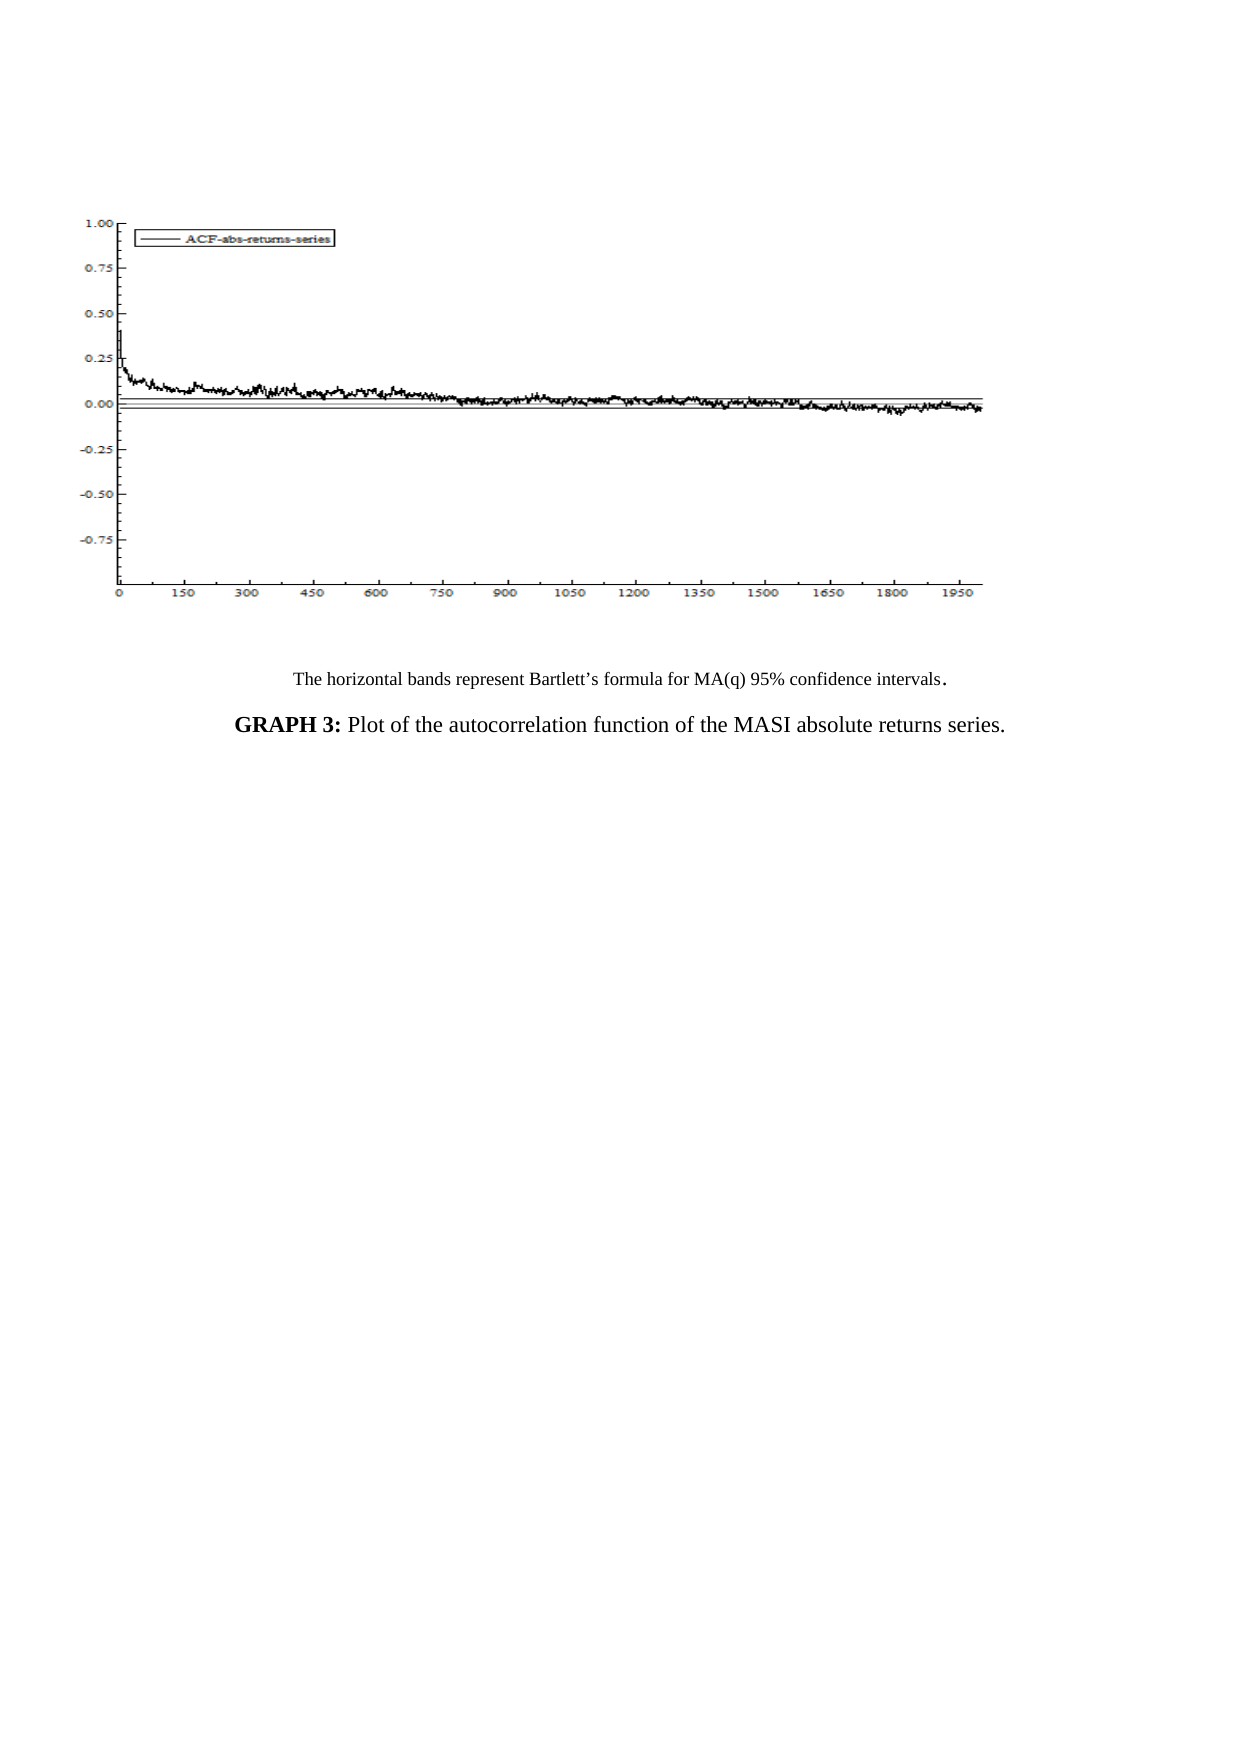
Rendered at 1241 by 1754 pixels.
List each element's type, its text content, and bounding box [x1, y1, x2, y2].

picture [67, 197, 1019, 606]
text GRAPH 3: Plot of the autocorrelation function of the MASI absolute returns series. [187, 711, 1053, 737]
